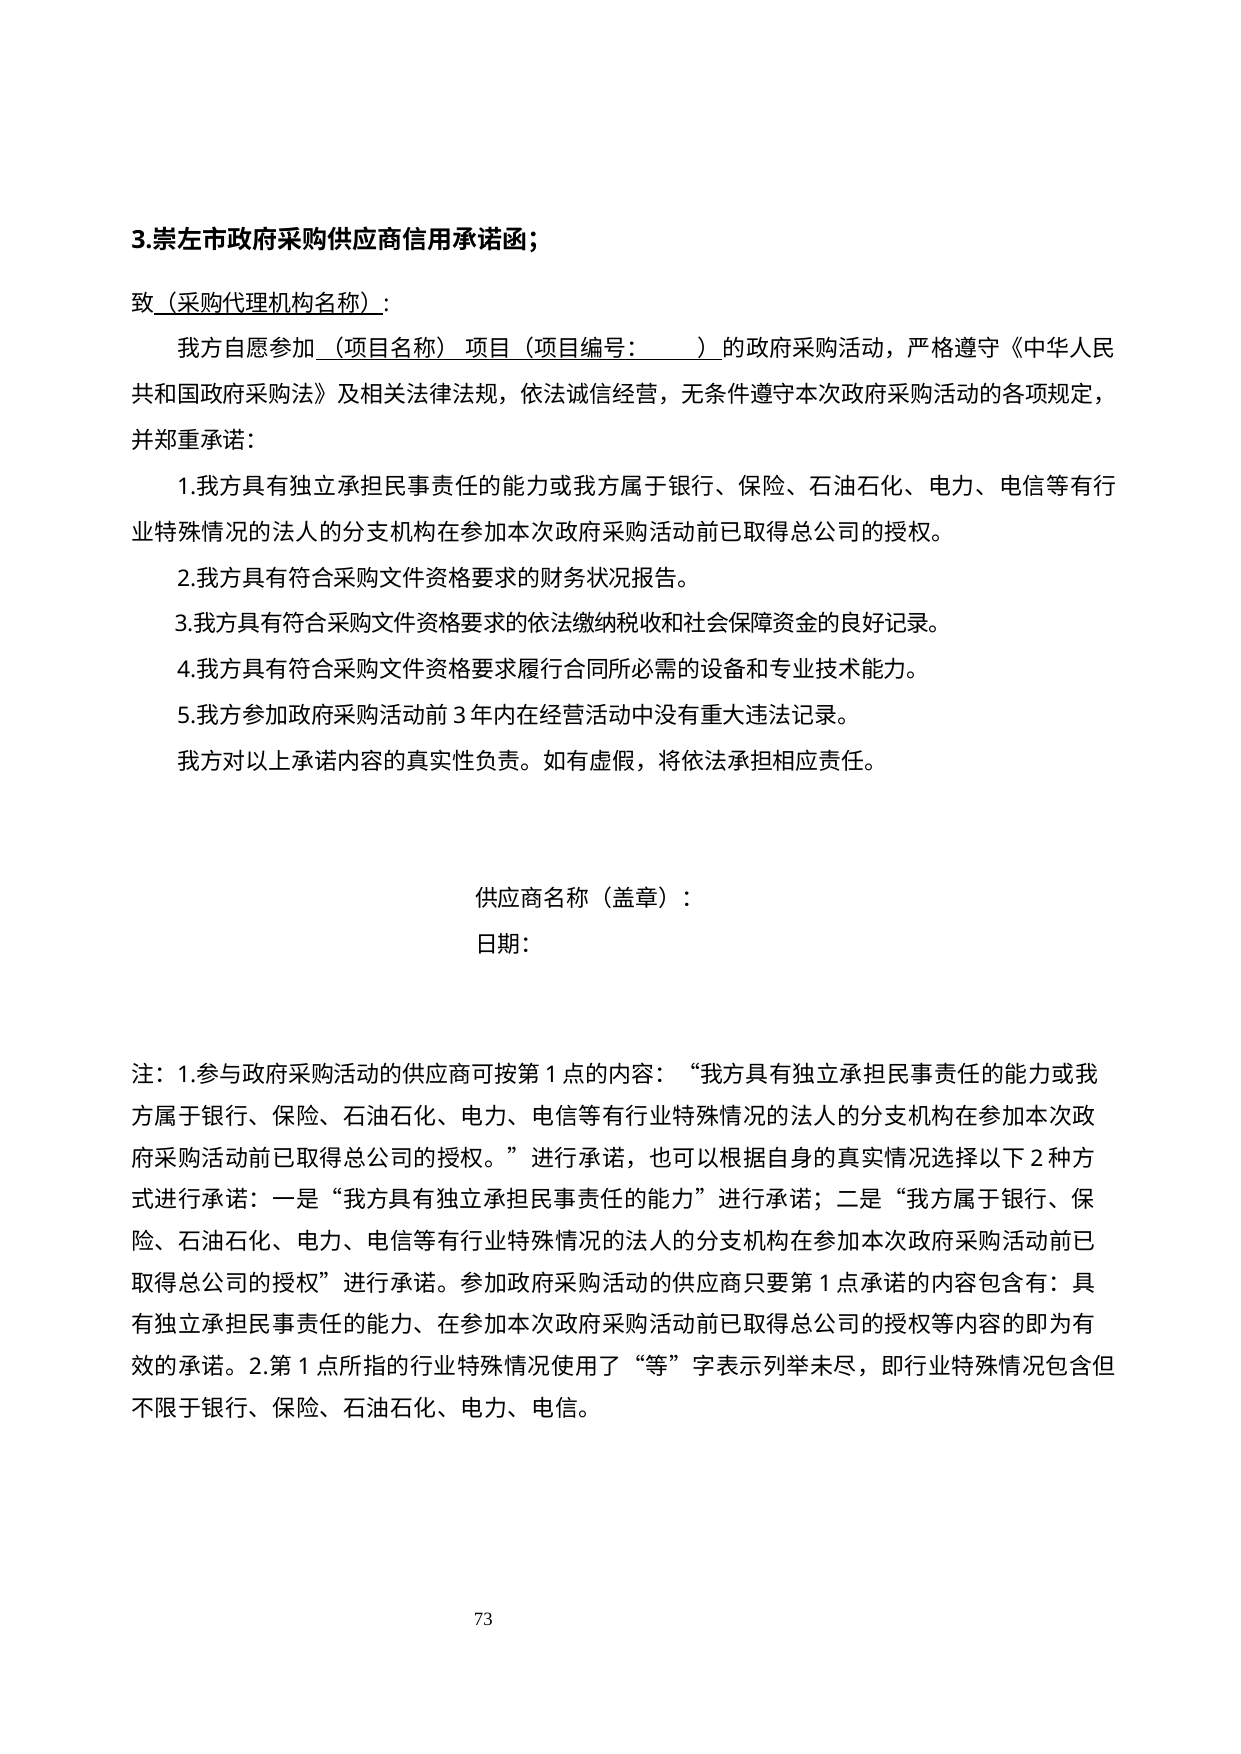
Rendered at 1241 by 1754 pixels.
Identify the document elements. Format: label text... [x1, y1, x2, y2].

text 4.我方具有符合采购文件资格要求履行合同所必需的设备和专业技术能力。 [131, 641, 1116, 687]
text 我方对以上承诺内容的真实性负责。如有虚假，将依法承担相应责任。 [131, 733, 1116, 778]
text 5.我方参加政府采购活动前3年内在经营活动中没有重大违法记录。 [131, 687, 1116, 733]
text 3.我方具有符合采购文件资格要求的依法缴纳税收和社会保障资金的良好记录。 [131, 595, 1116, 641]
text 致（采购代理机构名称）: [131, 274, 1116, 320]
text 3.崇左市政府采购供应商信用承诺函； [131, 220, 1116, 256]
text 日期： [131, 916, 1116, 962]
text 1.我方具有独立承担民事责任的能力或我方属于银行、保险、石油石化、电力、电信等有行业特殊情况的法人的分支机构在参加本次政府采购活动前已取得总公司的授权。 [131, 458, 1116, 549]
text 注：1.参与政府采购活动的供应商可按第1点的内容：“我方具有独立承担民事责任的能力或我方属于银行、保险、石油石化、电力、电信等有行业特殊情况的法人的分支机构在参加本次政府采购活动前已取得总公司的授权。”进行承诺，也可以根据自身的真实情况选择以下2种方式进行承诺：一是“我方具有独立承担民事责任的能力”进行承诺；二是“我方属于银行、保险、石油石化、电力、电信等有行业特殊情况的法人的分支机构在参加本次政府采购活动前已取得总公司的授权”进行承诺。参加政府采购活动的供应商只要第1点承诺的内容包含有：具有独立承担民事责任的能力、在参加本次政府采购活动前已取得总公司的授权等内容的即为有效的承诺。2.第1点所指的行业特殊情况使用了“等”字表示列举未尽，即行业特殊情况包含但不限于银行、保险、石油石化、电力、电信。 [131, 1049, 1116, 1424]
text 我方自愿参加 （项目名称） 项目（项目编号： ）的政府采购活动，严格遵守《中华人民共和国政府采购法》及相关法律法规，依法诚信经营，无条件遵守本次政府采购活动的各项规定，并郑重承诺： [131, 320, 1116, 458]
text 供应商名称（盖章）： [131, 870, 1116, 916]
text 2.我方具有符合采购文件资格要求的财务状况报告。 [131, 549, 1116, 595]
